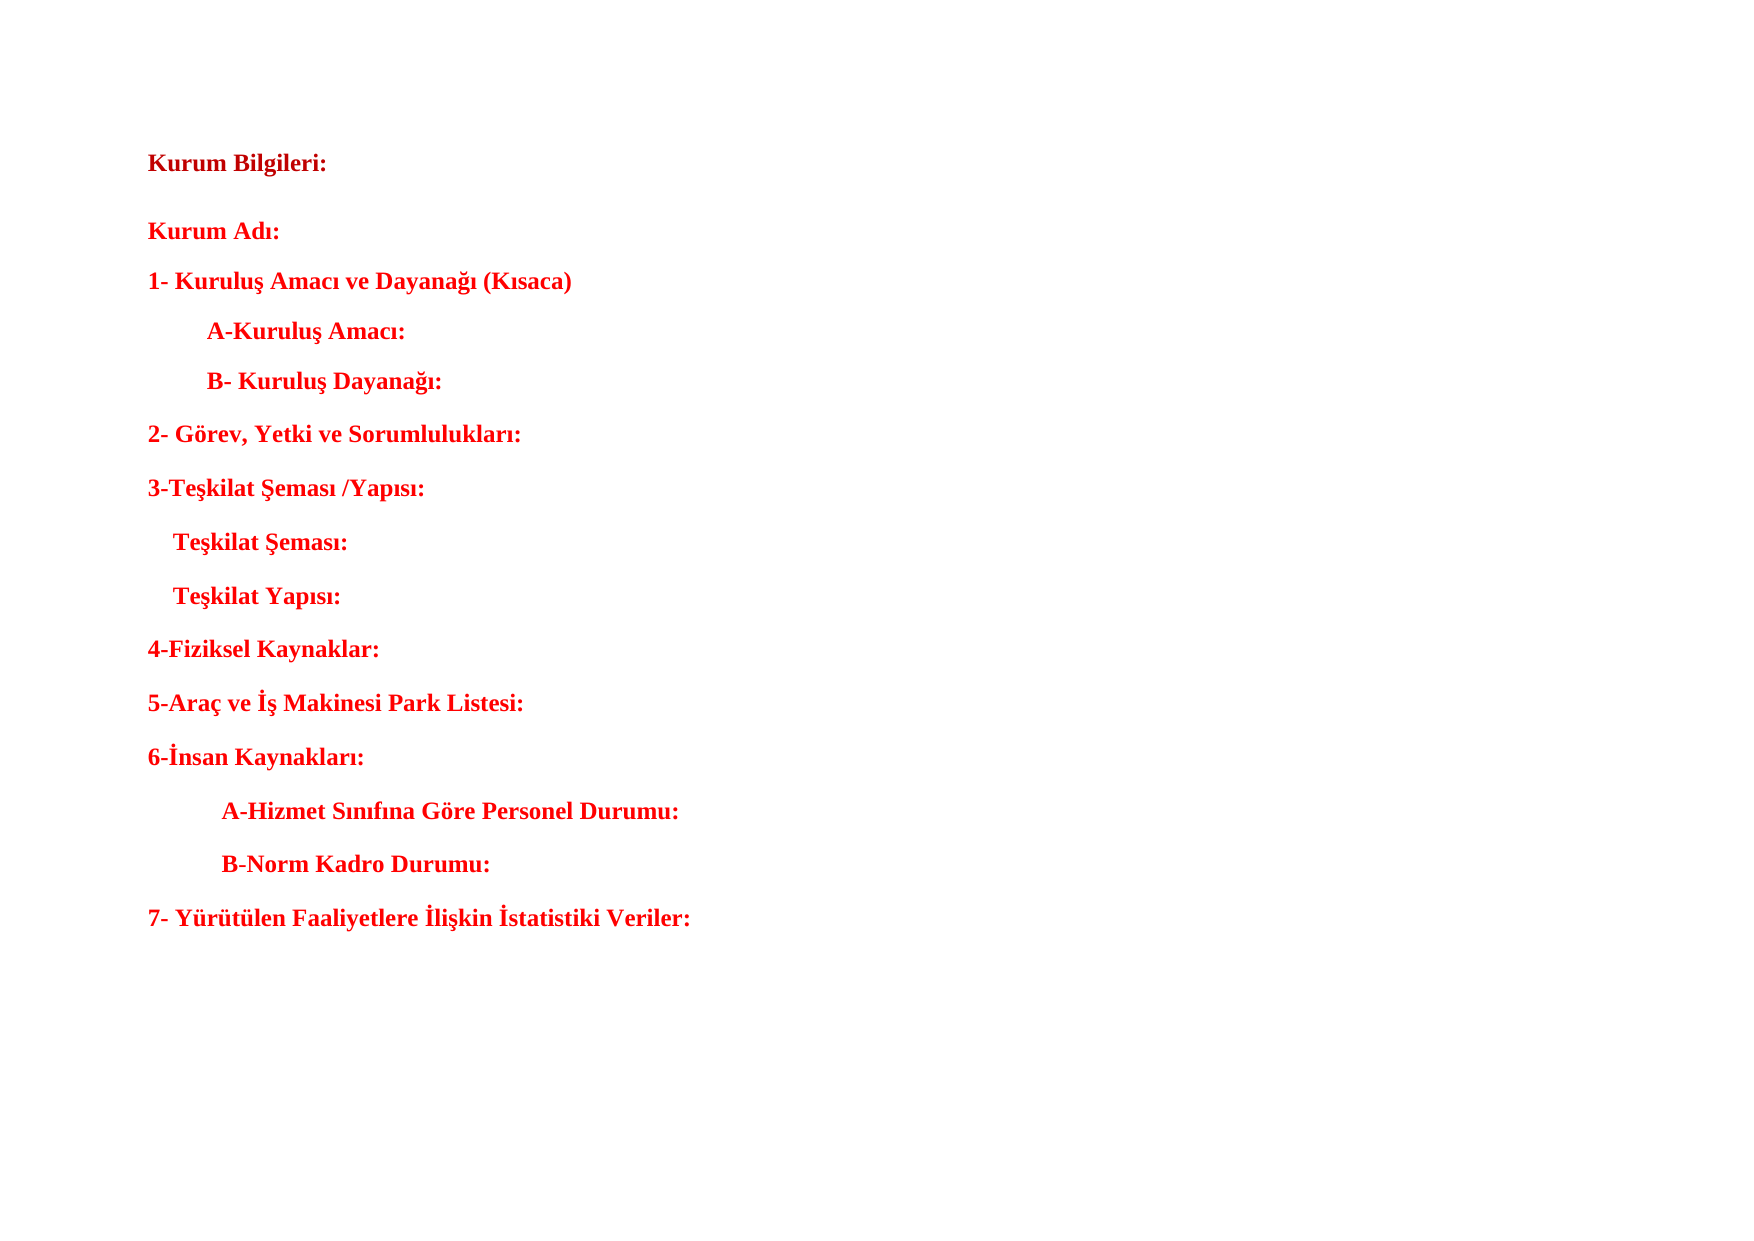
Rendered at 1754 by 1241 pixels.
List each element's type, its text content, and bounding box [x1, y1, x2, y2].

text B-Norm Kadro Durumu: [148, 849, 1606, 878]
text A-Kuruluş Amacı: [148, 319, 1606, 344]
text 5-Araç ve İş Makinesi Park Listesi: [148, 688, 1606, 717]
text 4-Fiziksel Kaynaklar: [148, 634, 1606, 663]
text 7- Yürütülen Faaliyetlere İlişkin İstatistiki Veriler: [148, 903, 1606, 932]
text 1- Kuruluş Amacı ve Dayanağı (Kısaca) [148, 269, 1606, 294]
text 6-İnsan Kaynakları: [148, 742, 1606, 771]
text Teşkilat Şeması: [148, 527, 1606, 556]
text Teşkilat Yapısı: [148, 581, 1606, 609]
text B- Kuruluş Dayanağı: [148, 369, 1606, 394]
text A-Hizmet Sınıfına Göre Personel Durumu: [148, 796, 1606, 824]
text 2- Görev, Yetki ve Sorumlulukları: [148, 419, 1606, 448]
subtitle Kurum Bilgileri: [148, 148, 1606, 176]
text Kurum Adı: [148, 216, 1606, 244]
text 3-Teşkilat Şeması /Yapısı: [148, 473, 1606, 502]
